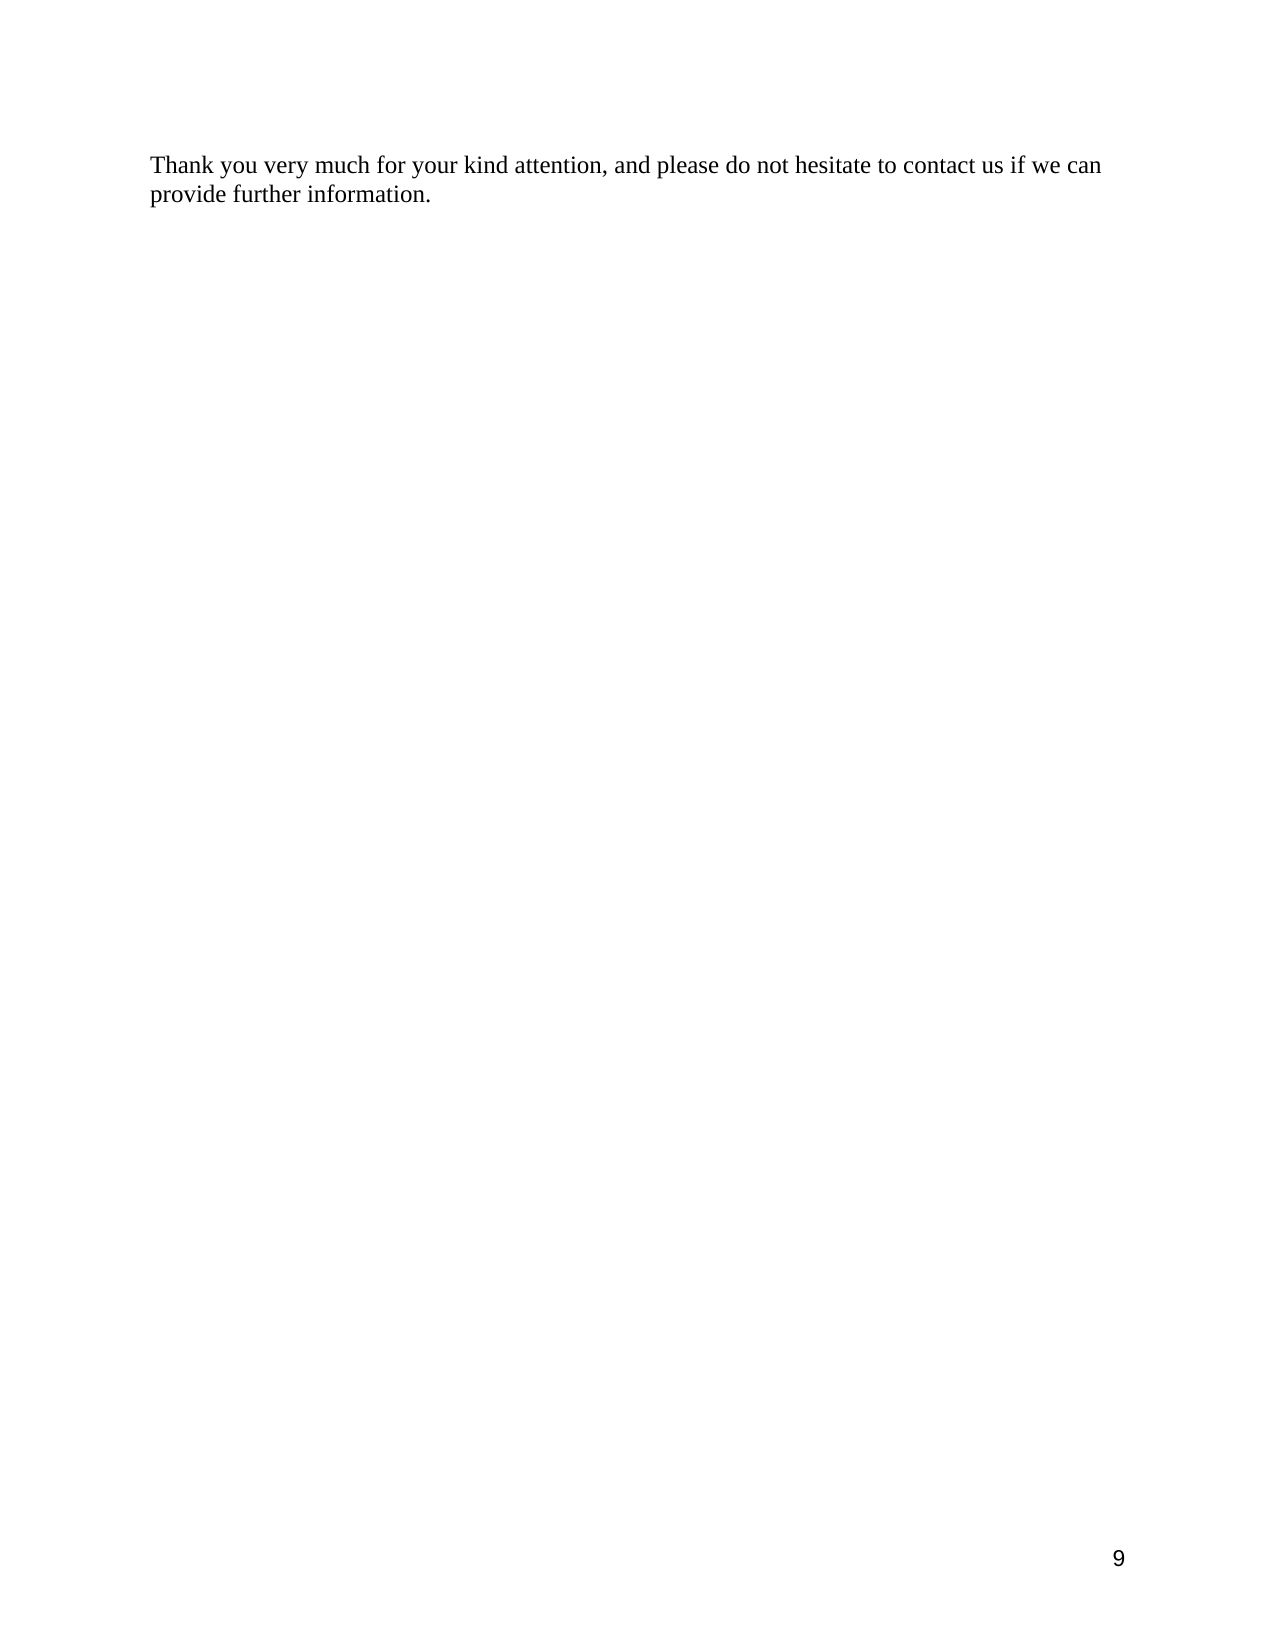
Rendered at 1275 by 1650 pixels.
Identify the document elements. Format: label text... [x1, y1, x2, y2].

text Thank you very much for your kind attention, and please do not hesitate to contact us if we can provide further information. [150, 150, 1125, 207]
